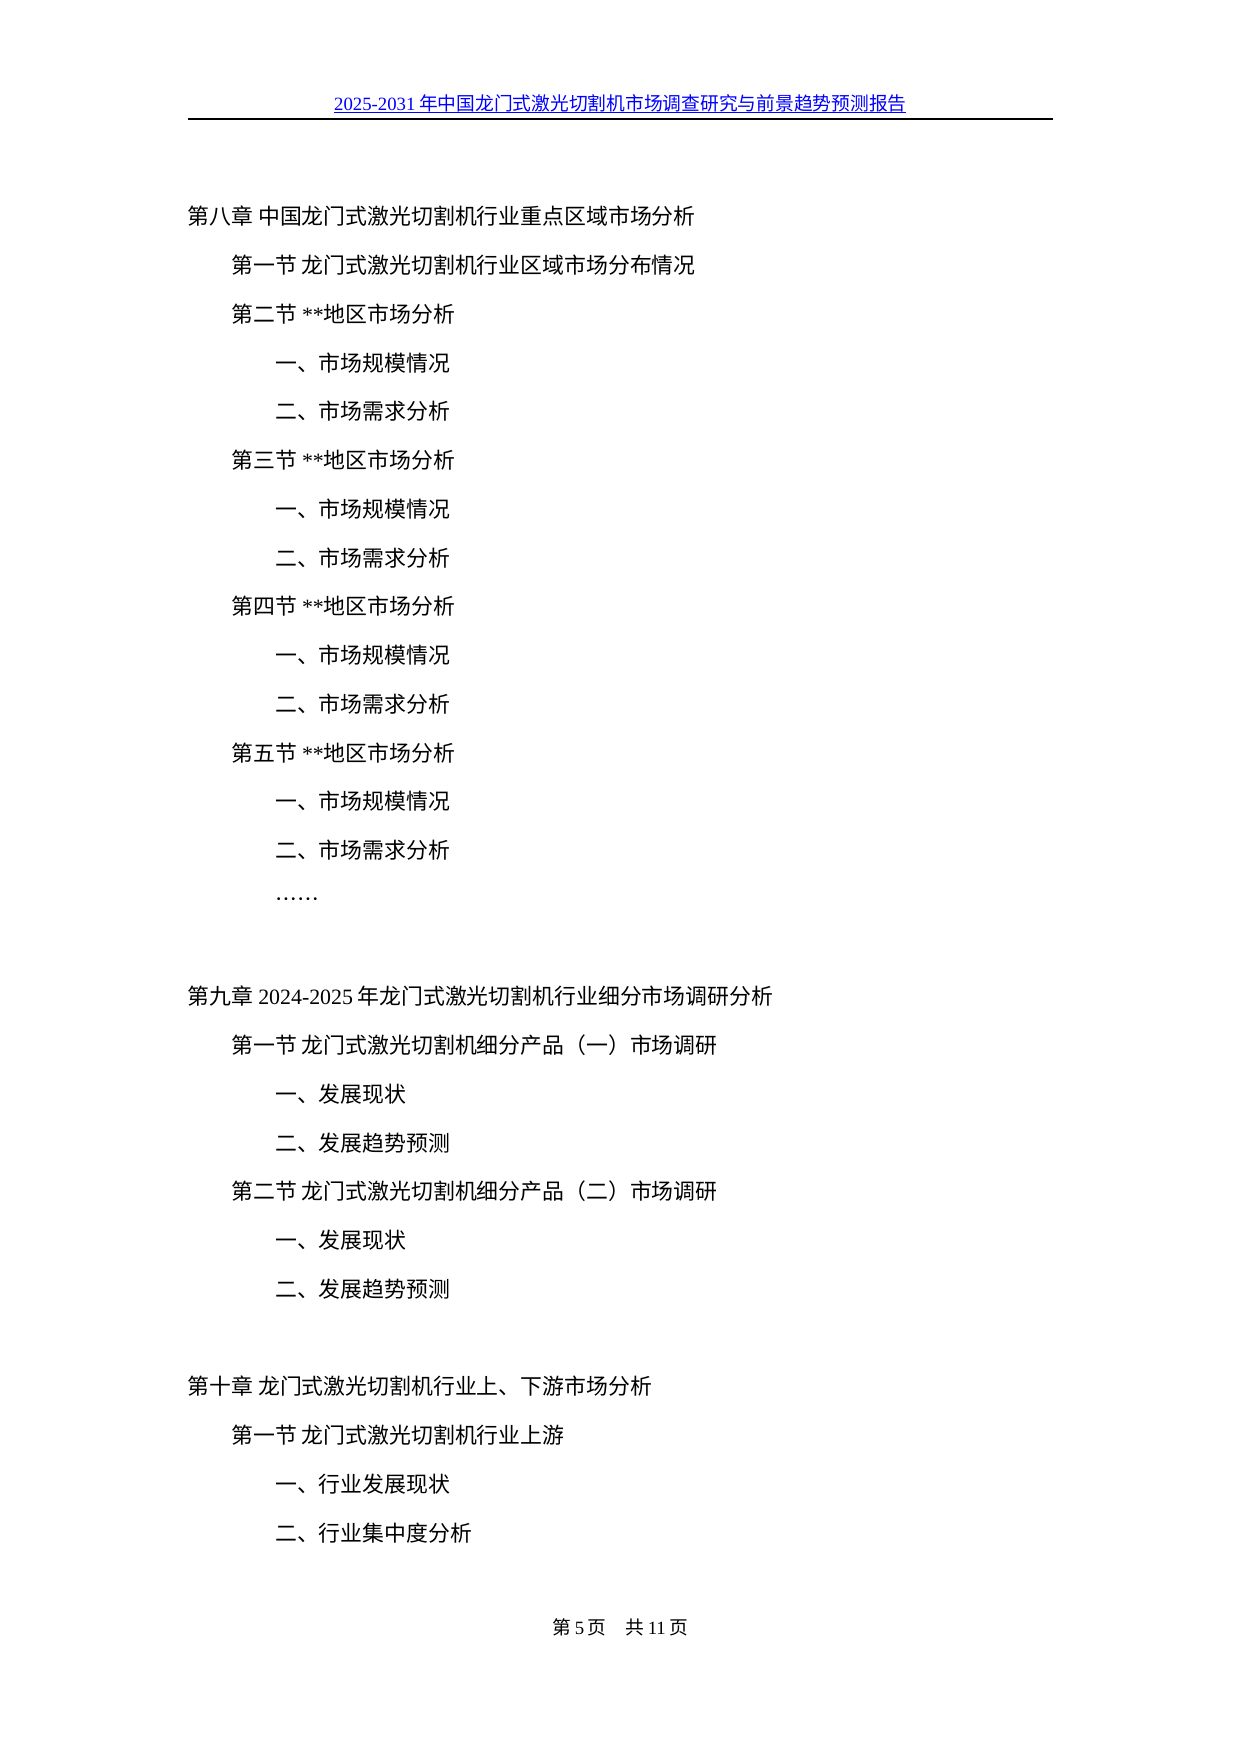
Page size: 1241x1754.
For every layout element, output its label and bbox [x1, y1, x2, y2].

text [187, 150, 1053, 1548]
